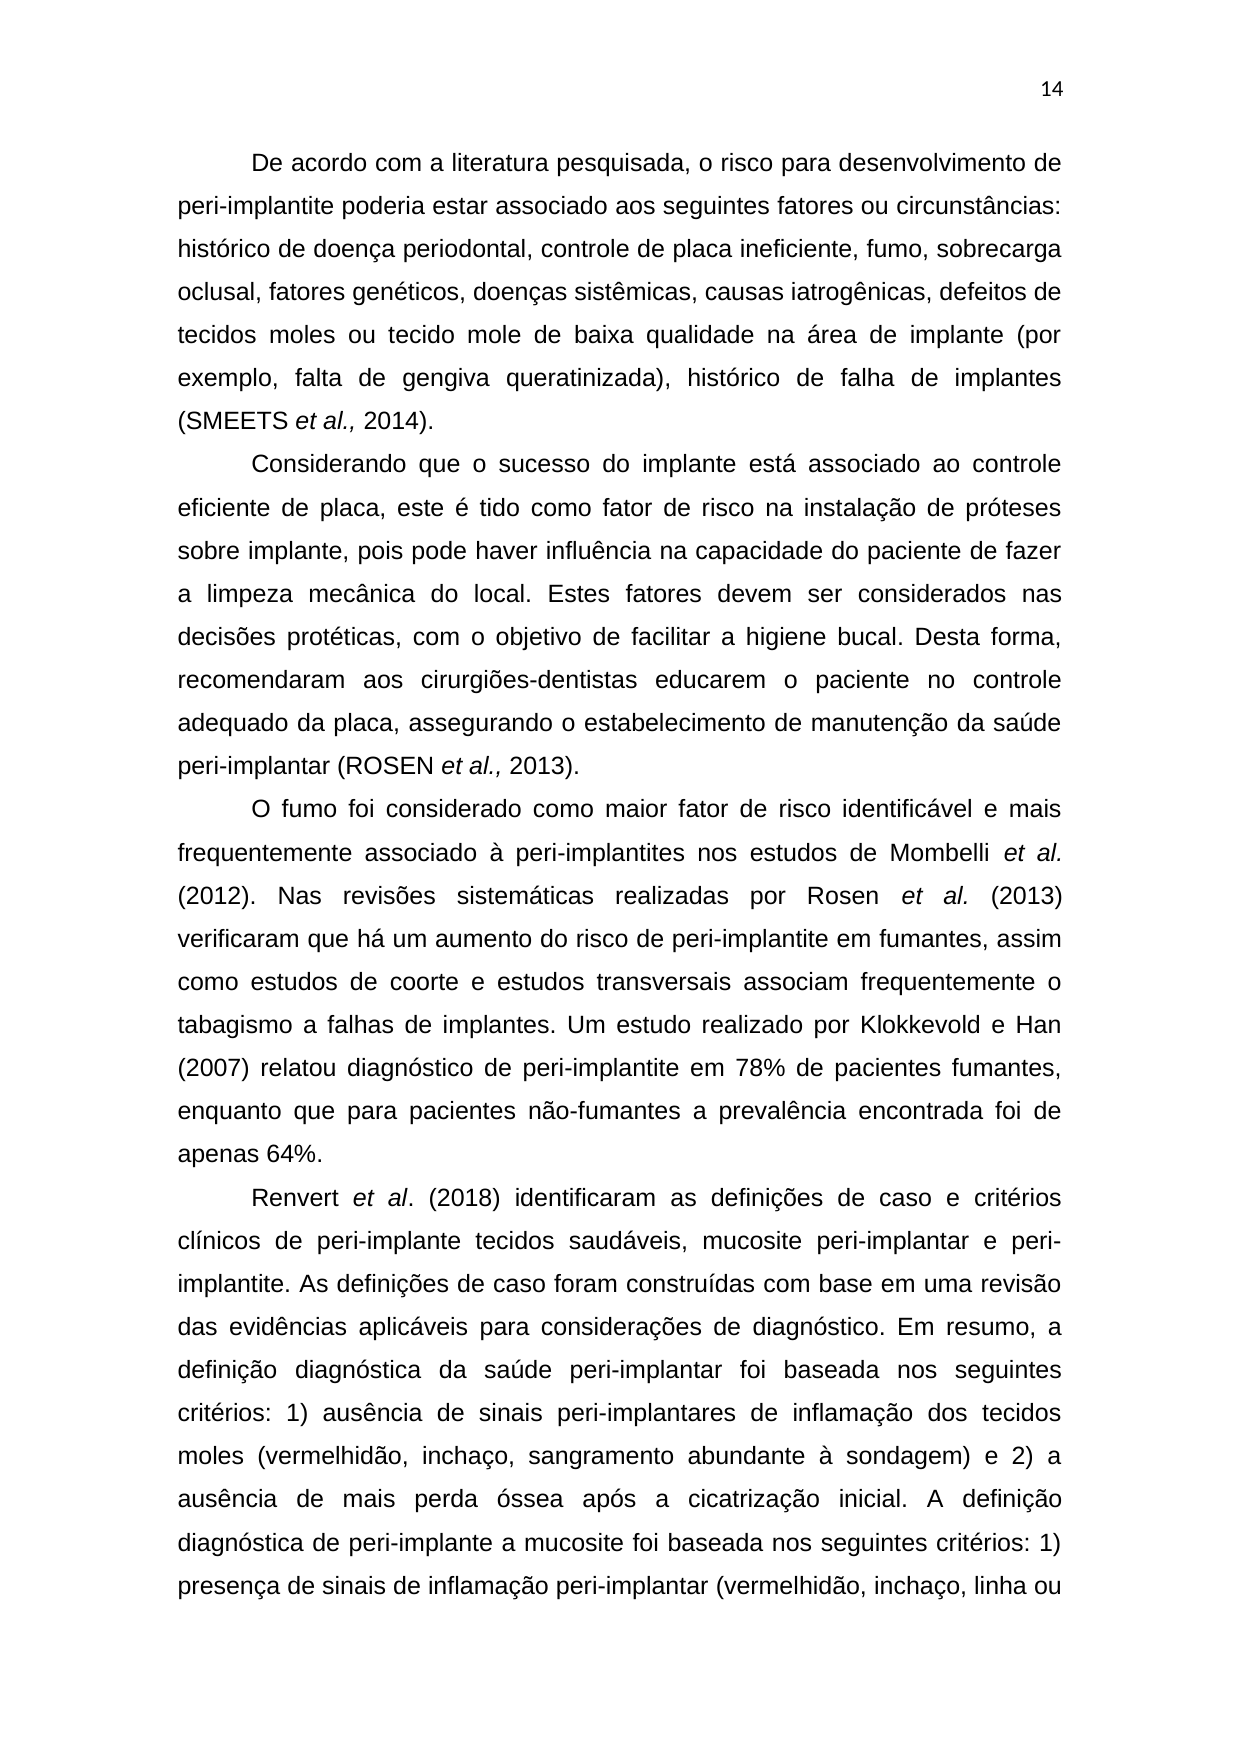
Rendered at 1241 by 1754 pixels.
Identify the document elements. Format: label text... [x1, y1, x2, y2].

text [177, 1183, 1063, 1599]
text Considerando que o sucesso do implante está associado ao controle eficiente de placa, este é tido como fator de risco na instalação de próteses sobre implante, pois pode haver influência na capacidade do paciente de fazer a limpeza mecânica do local. Estes fatores devem ser considerados nas decisões protéticas, com o objetivo de facilitar a higiene bucal. Desta forma, recomendaram aos cirurgiões-dentistas educarem o paciente no controle adequado da placa, assegurando o estabelecimento de manutenção da saúde peri-implantar (ROSEN et al., 2013). [177, 449, 1063, 780]
text O fumo foi considerado como maior fator de risco identificável e mais frequentemente associado à peri-implantites nos estudos de Mombelli et al. (2012). Nas revisões sistemáticas realizadas por Rosen et al. (2013) verificaram que há um aumento do risco de peri-implantite em fumantes, assim como estudos de coorte e estudos transversais associam frequentemente o tabagismo a falhas de implantes. Um estudo realizado por Klokkevold e Han (2007) relatou diagnóstico de peri-implantite em 78% de pacientes fumantes, enquanto que para pacientes não-fumantes a prevalência encontrada foi de apenas 64%. [177, 794, 1063, 1168]
text De acordo com a literatura pesquisada, o risco para desenvolvimento de peri-implantite poderia estar associado aos seguintes fatores ou circunstâncias: histórico de doença periodontal, controle de placa ineficiente, fumo, sobrecarga oclusal, fatores genéticos, doenças sistêmicas, causas iatrogênicas, defeitos de tecidos moles ou tecido mole de baixa qualidade na área de implante (por exemplo, falta de gengiva queratinizada), histórico de falha de implantes (SMEETS et al., 2014). [177, 148, 1063, 435]
